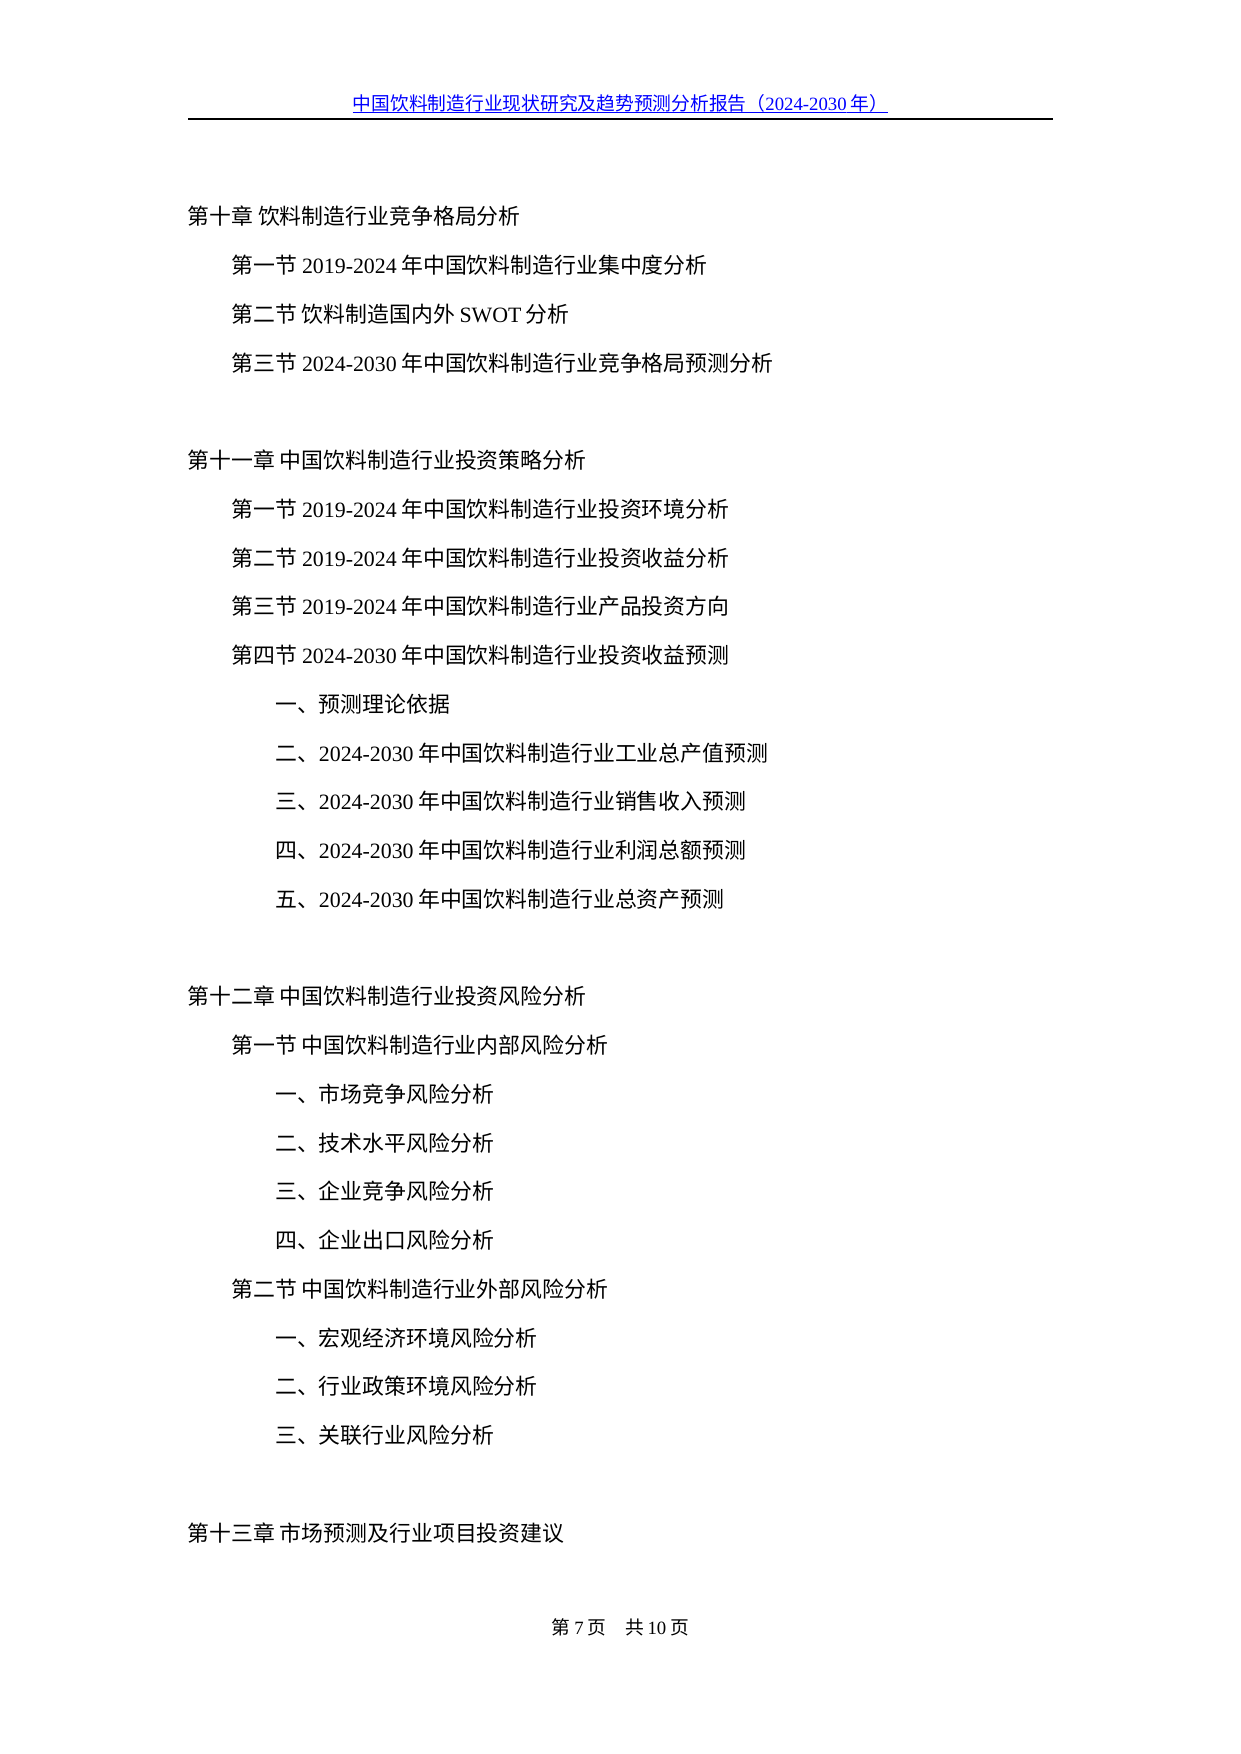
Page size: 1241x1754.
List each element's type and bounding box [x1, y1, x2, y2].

text [187, 150, 1053, 1548]
